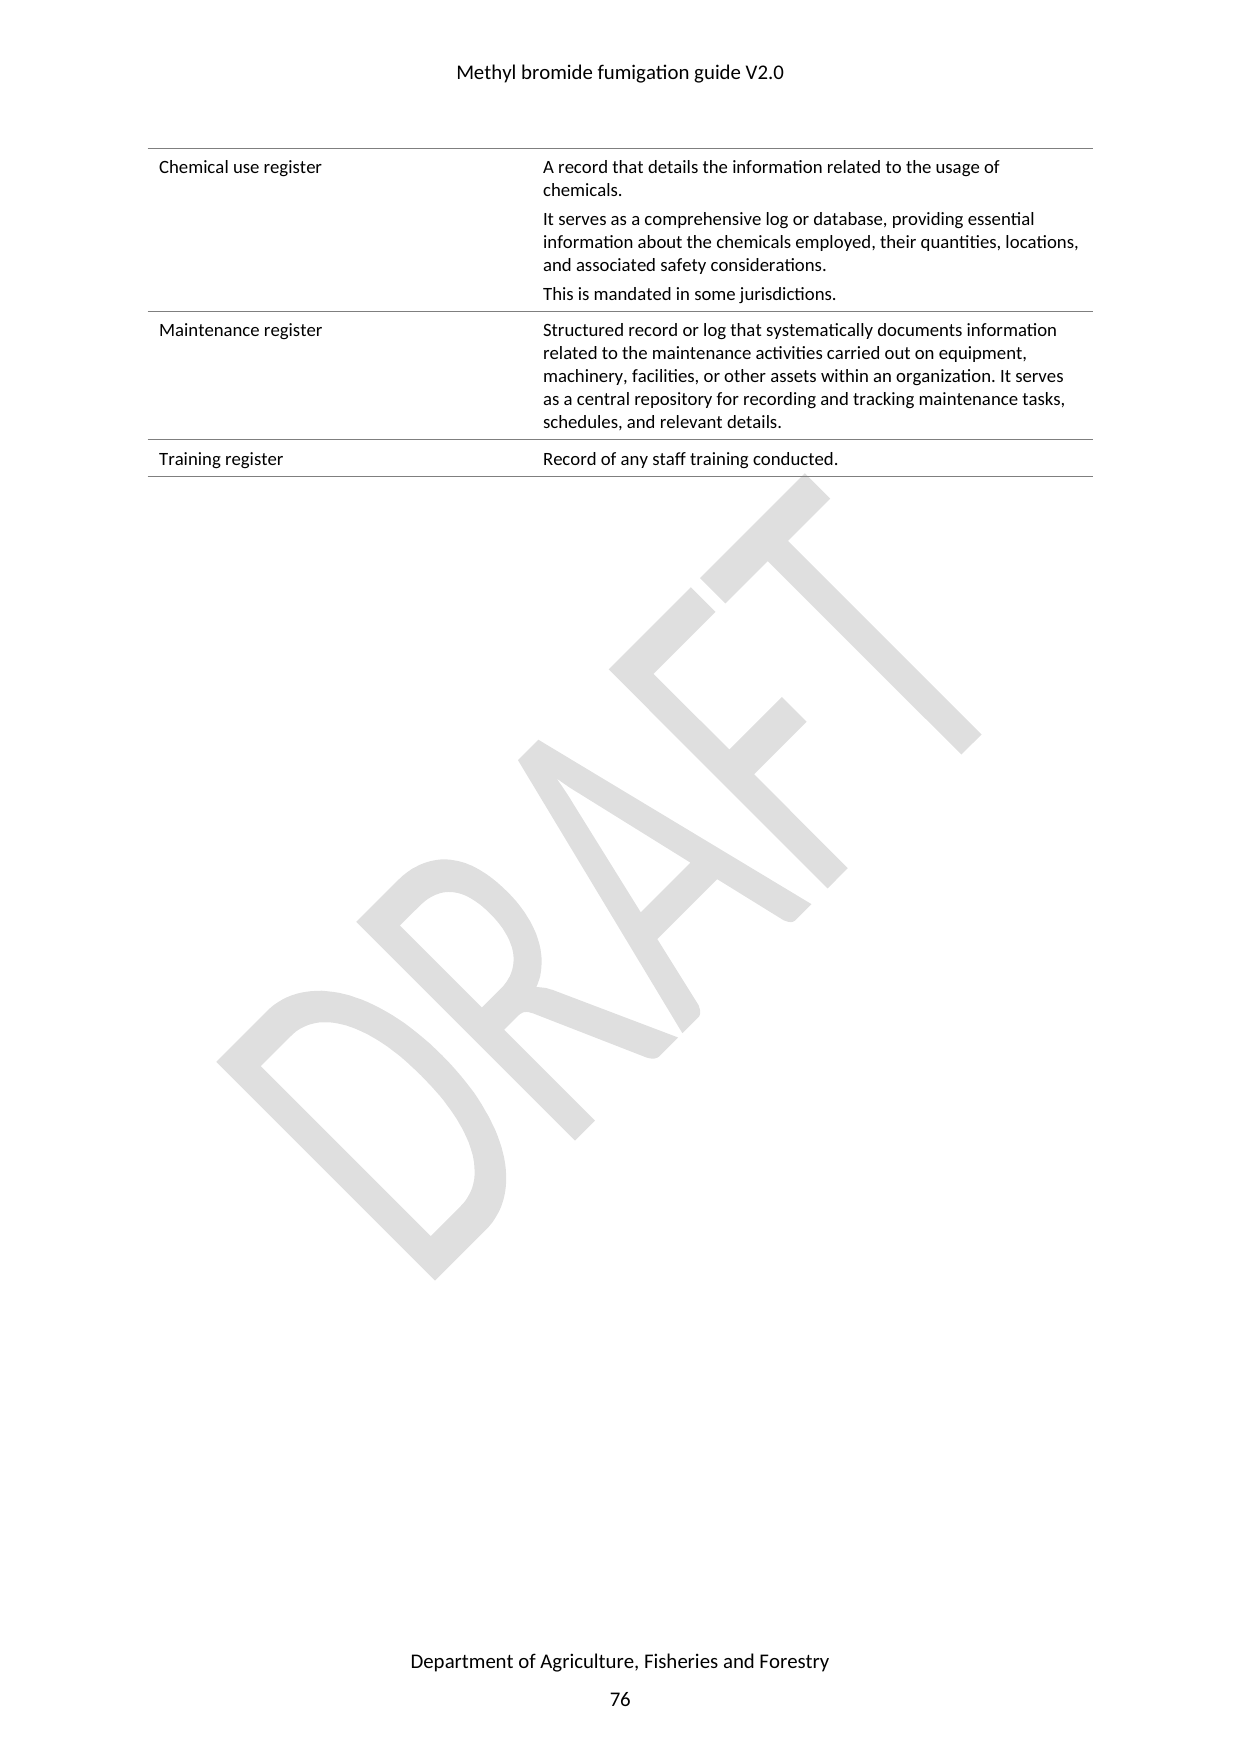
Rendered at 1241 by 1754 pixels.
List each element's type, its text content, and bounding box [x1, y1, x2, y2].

table_cell A record that details the information related to the usage of chemicals. It serves as a comprehensive log or database, providing essential information about the chemicals employed, their quantities, locations, and associated safety considerations. This is mandated in some jurisdictions. [532, 149, 1093, 311]
table_cell Structured record or log that systematically documents information related to the maintenance activities carried out on equipment, machinery, facilities, or other assets within an organization. It serves as a central repository for recording and tracking maintenance tasks, schedules, and relevant details. [532, 312, 1093, 439]
table_cell Record of any staff training conducted. [532, 440, 1093, 476]
table_cell Chemical use register [148, 149, 532, 311]
table_cell Training register [148, 440, 532, 476]
table_cell Maintenance register [148, 312, 532, 439]
